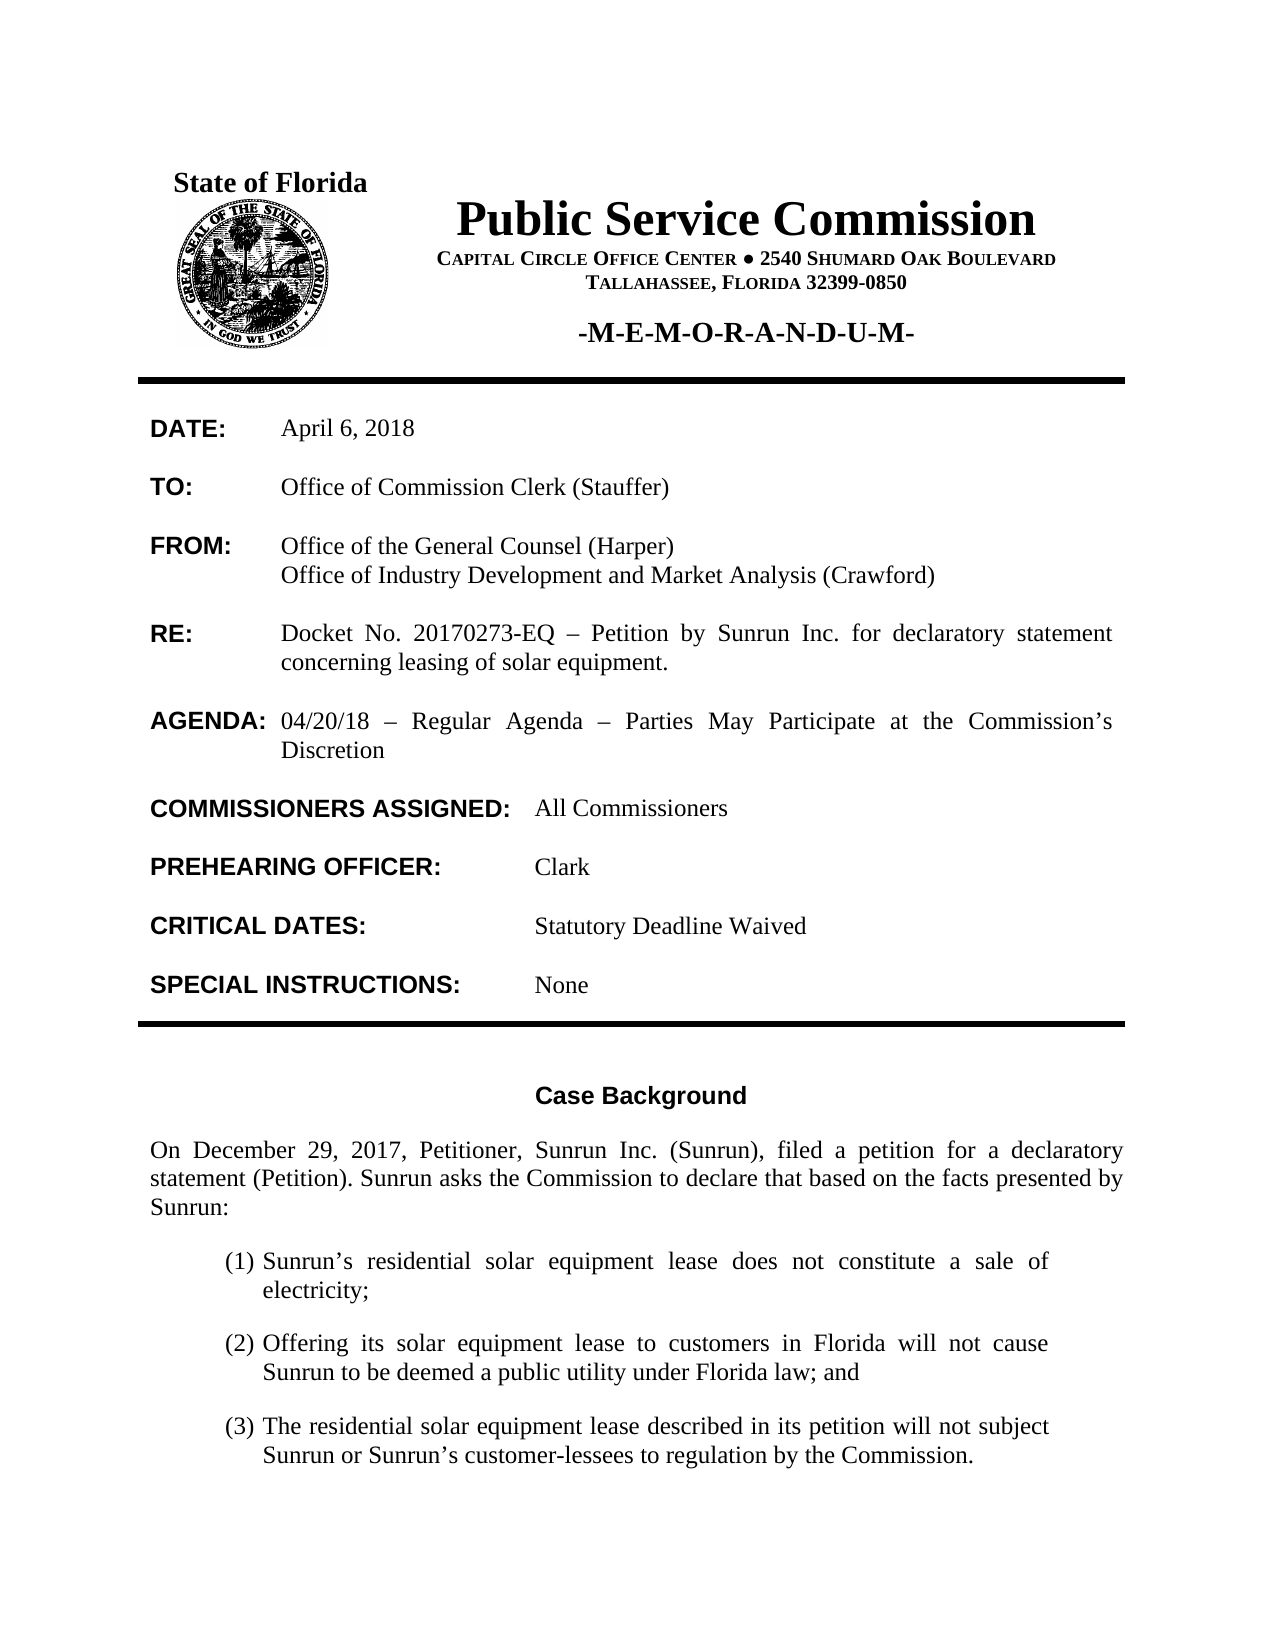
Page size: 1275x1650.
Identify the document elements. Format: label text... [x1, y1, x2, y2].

table_cell 04/20/18 – Regular Agenda – Parties May Participate at the Commission’s Discretion [269, 676, 1125, 763]
table_cell PREHEARING OFFICER: [138, 822, 522, 881]
list Sunrun’s residential solar equipment lease does not constitute a sale of electricity; [225, 1246, 1050, 1303]
table_cell Office of Commission Clerk (Stauffer) [269, 442, 1125, 501]
text On December 29, 2017, Petitioner, Sunrun Inc. (Sunrun), filed a petition for a declaratory statement (Petition). Sunrun asks the Commission to declare that based on the facts presented by Sunrun: [150, 1135, 1125, 1221]
table_cell Statutory Deadline Waived [522, 881, 1125, 940]
table_cell April 6, 2018 [269, 384, 1125, 442]
picture [176, 198, 329, 349]
table_header State of Florida [138, 165, 367, 377]
table_cell SPECIAL INSTRUCTIONS: [138, 940, 522, 1021]
table_cell DATE: [138, 384, 268, 442]
table_cell FROM: [138, 501, 268, 588]
table_cell CRITICAL DATES: [138, 881, 522, 940]
table_cell Docket No. 20170273-EQ – Petition by Sunrun Inc. for declaratory statement concerning leasing of solar equipment. [269, 589, 1125, 676]
table_cell RE: [138, 589, 268, 676]
table_header Public Service Commission Capital Circle Office Center ● 2540 Shumard Oak Boulevard Tallahassee, Florida 32399-0850 -M-E-M-O-R-A-N-D-U-M- [367, 165, 1125, 377]
table_cell Office of the General Counsel (Harper) Office of Industry Development and Market Analysis (Crawford) [269, 501, 1125, 588]
table_cell AGENDA: [138, 676, 268, 763]
table_cell All Commissioners [522, 764, 1125, 822]
subtitle Case Background [150, 1081, 1125, 1110]
table_cell None [522, 940, 1125, 1021]
list The residential solar equipment lease described in its petition will not subject Sunrun or Sunrun’s customer-lessees to regulation by the Commission. [225, 1411, 1050, 1468]
table_cell TO: [138, 442, 268, 501]
list Offering its solar equipment lease to customers in Florida will not cause Sunrun to be deemed a public utility under Florida law; and [225, 1328, 1050, 1386]
table_cell Clark [522, 822, 1125, 881]
table_cell COMMISSIONERS ASSIGNED: [138, 764, 522, 822]
